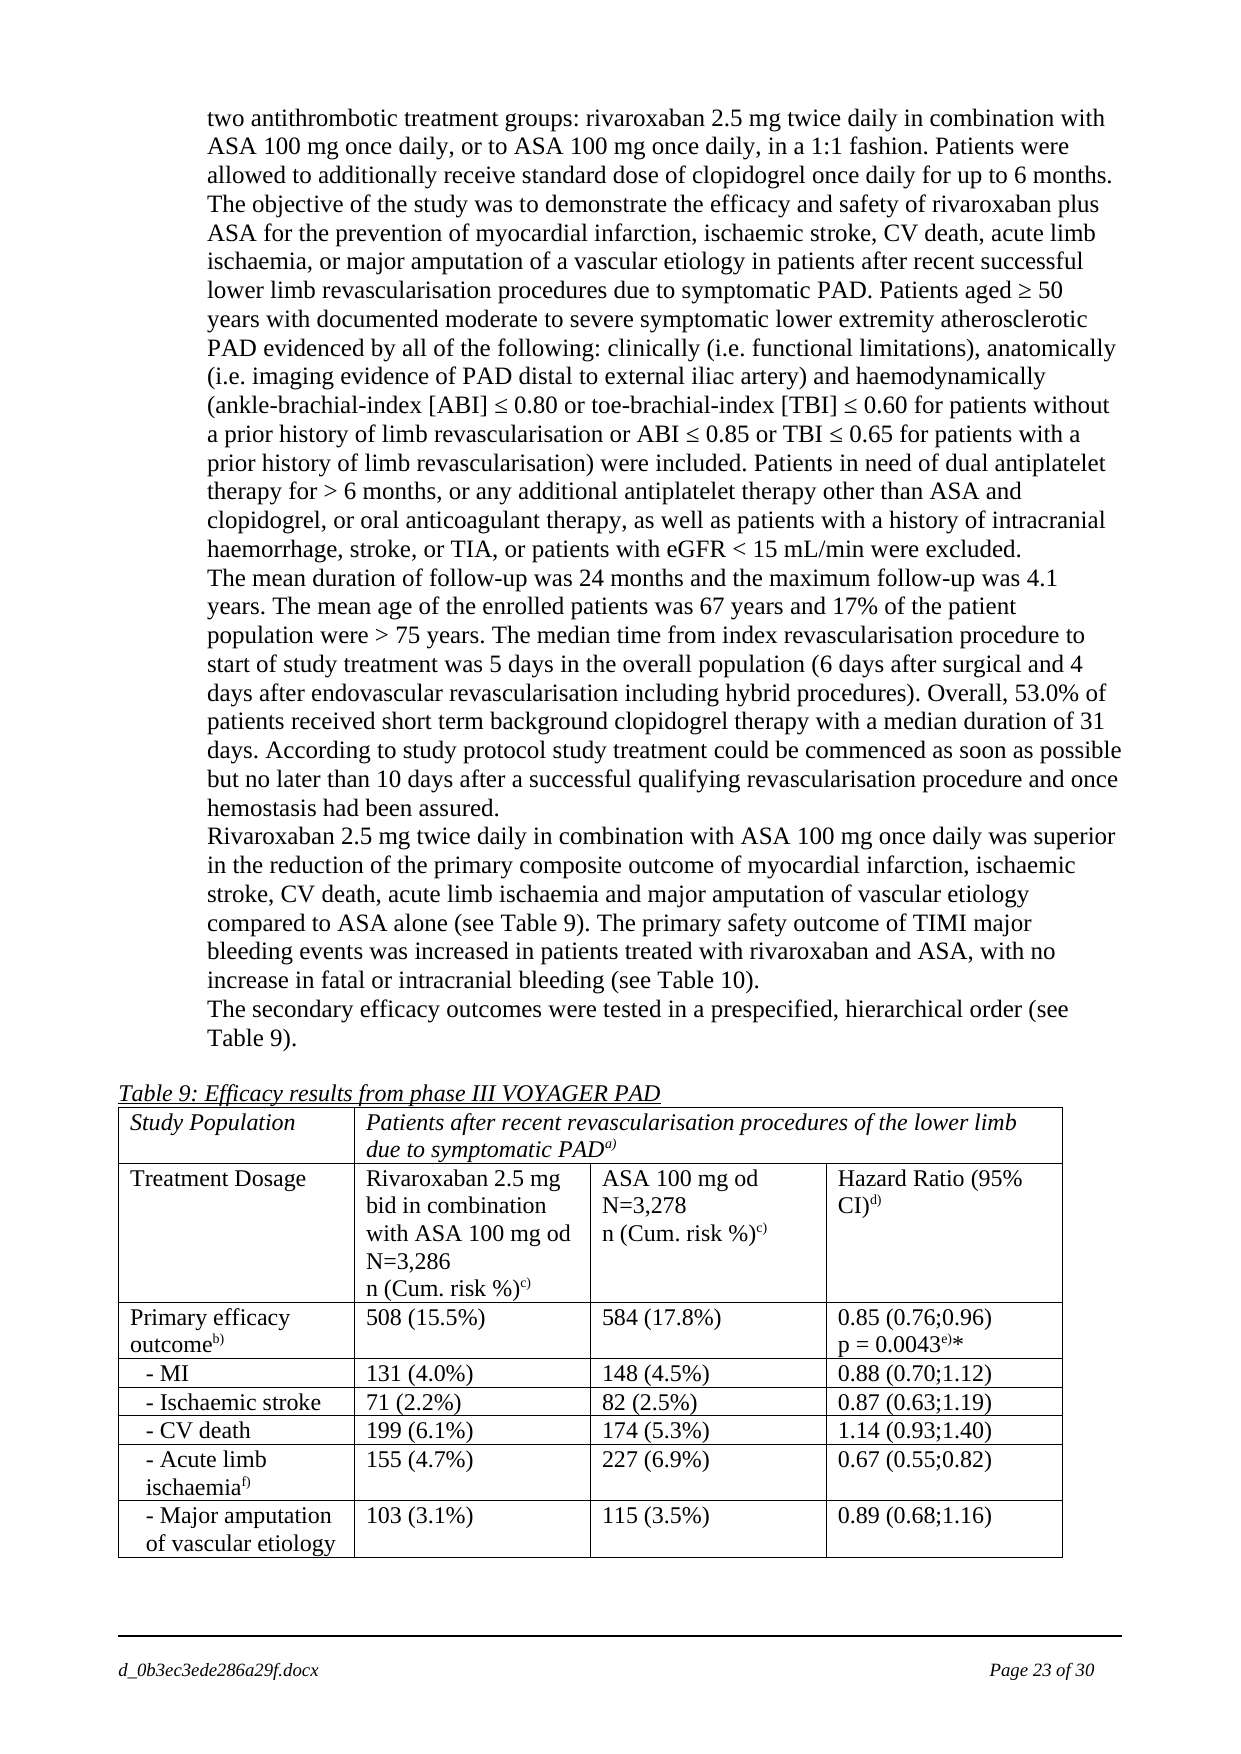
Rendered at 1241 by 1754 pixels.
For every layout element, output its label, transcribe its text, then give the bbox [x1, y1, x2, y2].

table_cell 0.85 (0.76;0.96) p = 0.0043e)* [827, 1303, 1062, 1358]
table_cell 115 (3.5%) [591, 1501, 826, 1557]
text Table 9: Efficacy results from phase III VOYAGER PAD [118, 1079, 1122, 1107]
table_header Study Population [119, 1108, 354, 1163]
table_cell 199 (6.1%) [355, 1416, 590, 1444]
table_cell 0.67 (0.55;0.82) [827, 1445, 1062, 1500]
table_cell 148 (4.5%) [591, 1359, 826, 1387]
table_cell Rivaroxaban 2.5 mg bid in combination with ASA 100 mg od N=3,286 n (Cum. risk %)c) [355, 1164, 590, 1302]
table_cell Primary efficacy outcomeb) [119, 1303, 354, 1358]
table_cell 131 (4.0%) [355, 1359, 590, 1387]
table_cell 508 (15.5%) [355, 1303, 590, 1358]
table_header Patients after recent revascularisation procedures of the lower limb due to symptomatic PADa) [355, 1108, 1062, 1163]
table_cell 155 (4.7%) [355, 1445, 590, 1500]
table_cell - Major amputation of vascular etiology [119, 1501, 354, 1557]
table_cell 0.89 (0.68;1.16) [827, 1501, 1062, 1557]
table_cell 174 (5.3%) [591, 1416, 826, 1444]
table_cell 584 (17.8%) [591, 1303, 826, 1358]
table_cell 0.87 (0.63;1.19) [827, 1388, 1062, 1415]
table_cell - Ischaemic stroke [119, 1388, 354, 1415]
table_cell 82 (2.5%) [591, 1388, 826, 1415]
text The mean duration of follow-up was 24 months and the maximum follow-up was 4.1 years. The mean age of the enrolled patients was 67 years and 17% of the patient population were > 75 years. The median time from index revascularisation procedure to start of study treatment was 5 days in the overall population (6 days after surgical and 4 days after endovascular revascularisation including hybrid procedures). Overall, 53.0% of patients received short term background clopidogrel therapy with a median duration of 31 days. According to study protocol study treatment could be commenced as soon as possible but no later than 10 days after a successful qualifying revascularisation procedure and once hemostasis had been assured. [207, 563, 1122, 821]
table_cell - MI [119, 1359, 354, 1387]
text The secondary efficacy outcomes were tested in a prespecified, hierarchical order (see Table 9). [207, 994, 1122, 1051]
table_cell 103 (3.1%) [355, 1501, 590, 1557]
table_cell Hazard Ratio (95% CI)d) [827, 1164, 1062, 1302]
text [207, 103, 1122, 563]
table_cell 71 (2.2%) [355, 1388, 590, 1415]
text Rivaroxaban 2.5 mg twice daily in combination with ASA 100 mg once daily was superior in the reduction of the primary composite outcome of myocardial infarction, ischaemic stroke, CV death, acute limb ischaemia and major amputation of vascular etiology compared to ASA alone (see Table 9). The primary safety outcome of TIMI major bleeding events was increased in patients treated with rivaroxaban and ASA, with no increase in fatal or intracranial bleeding (see Table 10). [207, 821, 1122, 994]
table_cell 0.88 (0.70;1.12) [827, 1359, 1062, 1387]
table_cell - Acute limb ischaemiaf) [119, 1445, 354, 1500]
table_cell - CV death [119, 1416, 354, 1444]
table_cell 1.14 (0.93;1.40) [827, 1416, 1062, 1444]
table_cell Treatment Dosage [119, 1164, 354, 1302]
table_cell ASA 100 mg od N=3,278 n (Cum. risk %)c) [591, 1164, 826, 1302]
table_cell 227 (6.9%) [591, 1445, 826, 1500]
